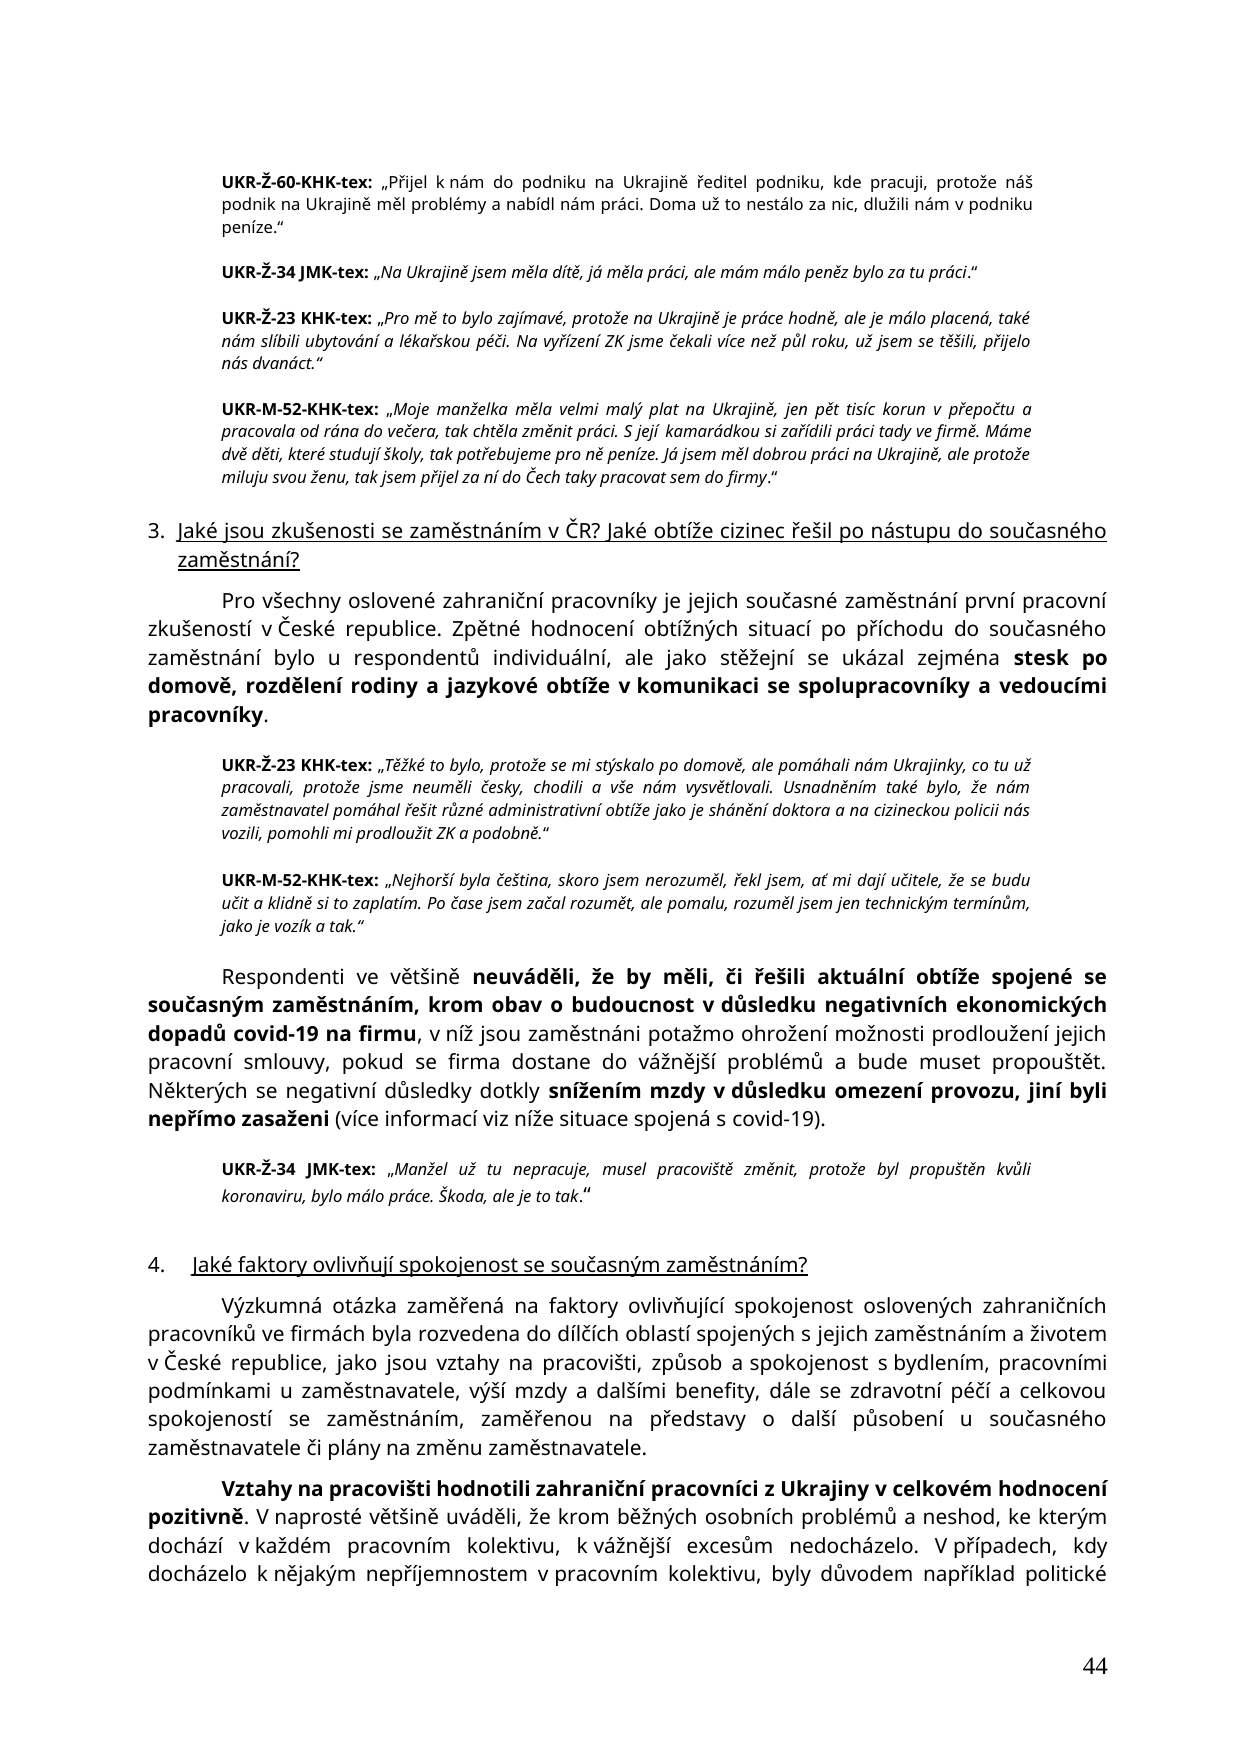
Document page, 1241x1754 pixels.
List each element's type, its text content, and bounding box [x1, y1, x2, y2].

text UKR-M-52-KHK-tex: „Nejhorší byla čeština, skoro jsem nerozuměl, řekl jsem, ať mi dají učitele, že se budu učit a klidně si to zaplatím. Po čase jsem začal rozumět, ale pomalu, rozuměl jsem jen technickým termínům, jako je vozík a tak.“ [221, 869, 1034, 937]
list UKR-M-52-KHK-tex: „Moje manželka měla velmi malý plat na Ukrajině, jen pět tisíc korun v přepočtu a pracovala od rána do večera, tak chtěla změnit práci. S její kamarádkou si zařídili práci tady ve firmě. Máme dvě děti, které studují školy, tak potřebujeme pro ně peníze. Já jsem měl dobrou práci na Ukrajině, ale protože miluju svou ženu, tak jsem přijel za ní do Čech taky pracovat sem do firmy.“ [221, 397, 1034, 488]
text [148, 1474, 1107, 1588]
text Výzkumná otázka zaměřená na faktory ovlivňující spokojenost oslovených zahraničních pracovníků ve firmách byla rozvedena do dílčích oblastí spojených s jejich zaměstnáním a životem v České republice, jako jsou vztahy na pracovišti, způsob a spokojenost s bydlením, pracovními podmínkami u zaměstnavatele, výší mzdy a dalšími benefity, dále se zdravotní péčí a celkovou spokojeností se zaměstnáním, zaměřenou na představy o další působení u současného zaměstnavatele či plány na změnu zaměstnavatele. [148, 1291, 1107, 1461]
text Pro všechny oslovené zahraniční pracovníky je jejich současné zaměstnání první pracovní zkušeností v České republice. Zpětné hodnocení obtížných situací po příchodu do současného zaměstnání bylo u respondentů individuální, ale jako stěžejní se ukázal zejména stesk po domově, rozdělení rodiny a jazykové obtíže v komunikaci se spolupracovníky a vedoucími pracovníky. [148, 586, 1107, 728]
list UKR-Ž-23 KHK-tex: „Pro mě to bylo zajímavé, protože na Ukrajině je práce hodně, ale je málo placená, také nám slíbili ubytování a lékařskou péči. Na vyřízení ZK jsme čekali více než půl roku, už jsem se těšili, přijelo nás dvanáct.“ [221, 307, 1034, 375]
list Jaké faktory ovlivňují spokojenost se současným zaměstnáním? [148, 1250, 1107, 1278]
text UKR-Ž-34 JMK-tex: „Manžel už tu nepracuje, musel pracoviště změnit, protože byl propuštěn kvůli koronaviru, bylo málo práce. Škoda, ale je to tak.“ [221, 1158, 1034, 1209]
list Jaké jsou zkušenosti se zaměstnáním v ČR? Jaké obtíže cizinec řešil po nástupu do současného zaměstnání? [148, 517, 1107, 573]
text UKR-Ž-23 KHK-tex: „Těžké to bylo, protože se mi stýskalo po domově, ale pomáhali nám Ukrajinky, co tu už pracovali, protože jsme neuměli česky, chodili a vše nám vysvětlovali. Usnadněním také bylo, že nám zaměstnavatel pomáhal řešit různé administrativní obtíže jako je shánění doktora a na cizineckou policii nás vozili, pomohli mi prodloužit ZK a podobně.“ [221, 753, 1034, 844]
text Respondenti ve většině neuváděli, že by měli, či řešili aktuální obtíže spojené se současným zaměstnáním, krom obav o budoucnost v důsledku negativních ekonomických dopadů covid-19 na firmu, v níž jsou zaměstnáni potažmo ohrožení možnosti prodloužení jejich pracovní smlouvy, pokud se firma dostane do vážnější problémů a bude muset propouštět. Některých se negativní důsledky dotkly snížením mzdy v důsledku omezení provozu, jiní byli nepřímo zasaženi (více informací viz níže situace spojená s covid-19). [148, 962, 1107, 1133]
list UKR-Ž-60-KHK-tex: „Přijel k nám do podniku na Ukrajině ředitel podniku, kde pracuji, protože náš podnik na Ukrajině měl problémy a nabídl nám práci. Doma už to nestálo za nic, dlužili nám v podniku peníze.“ [221, 170, 1034, 238]
list UKR-Ž-34 JMK-tex: „Na Ukrajině jsem měla dítě, já měla práci, ale mám málo peněz bylo za tu práci.“ [221, 261, 1034, 284]
